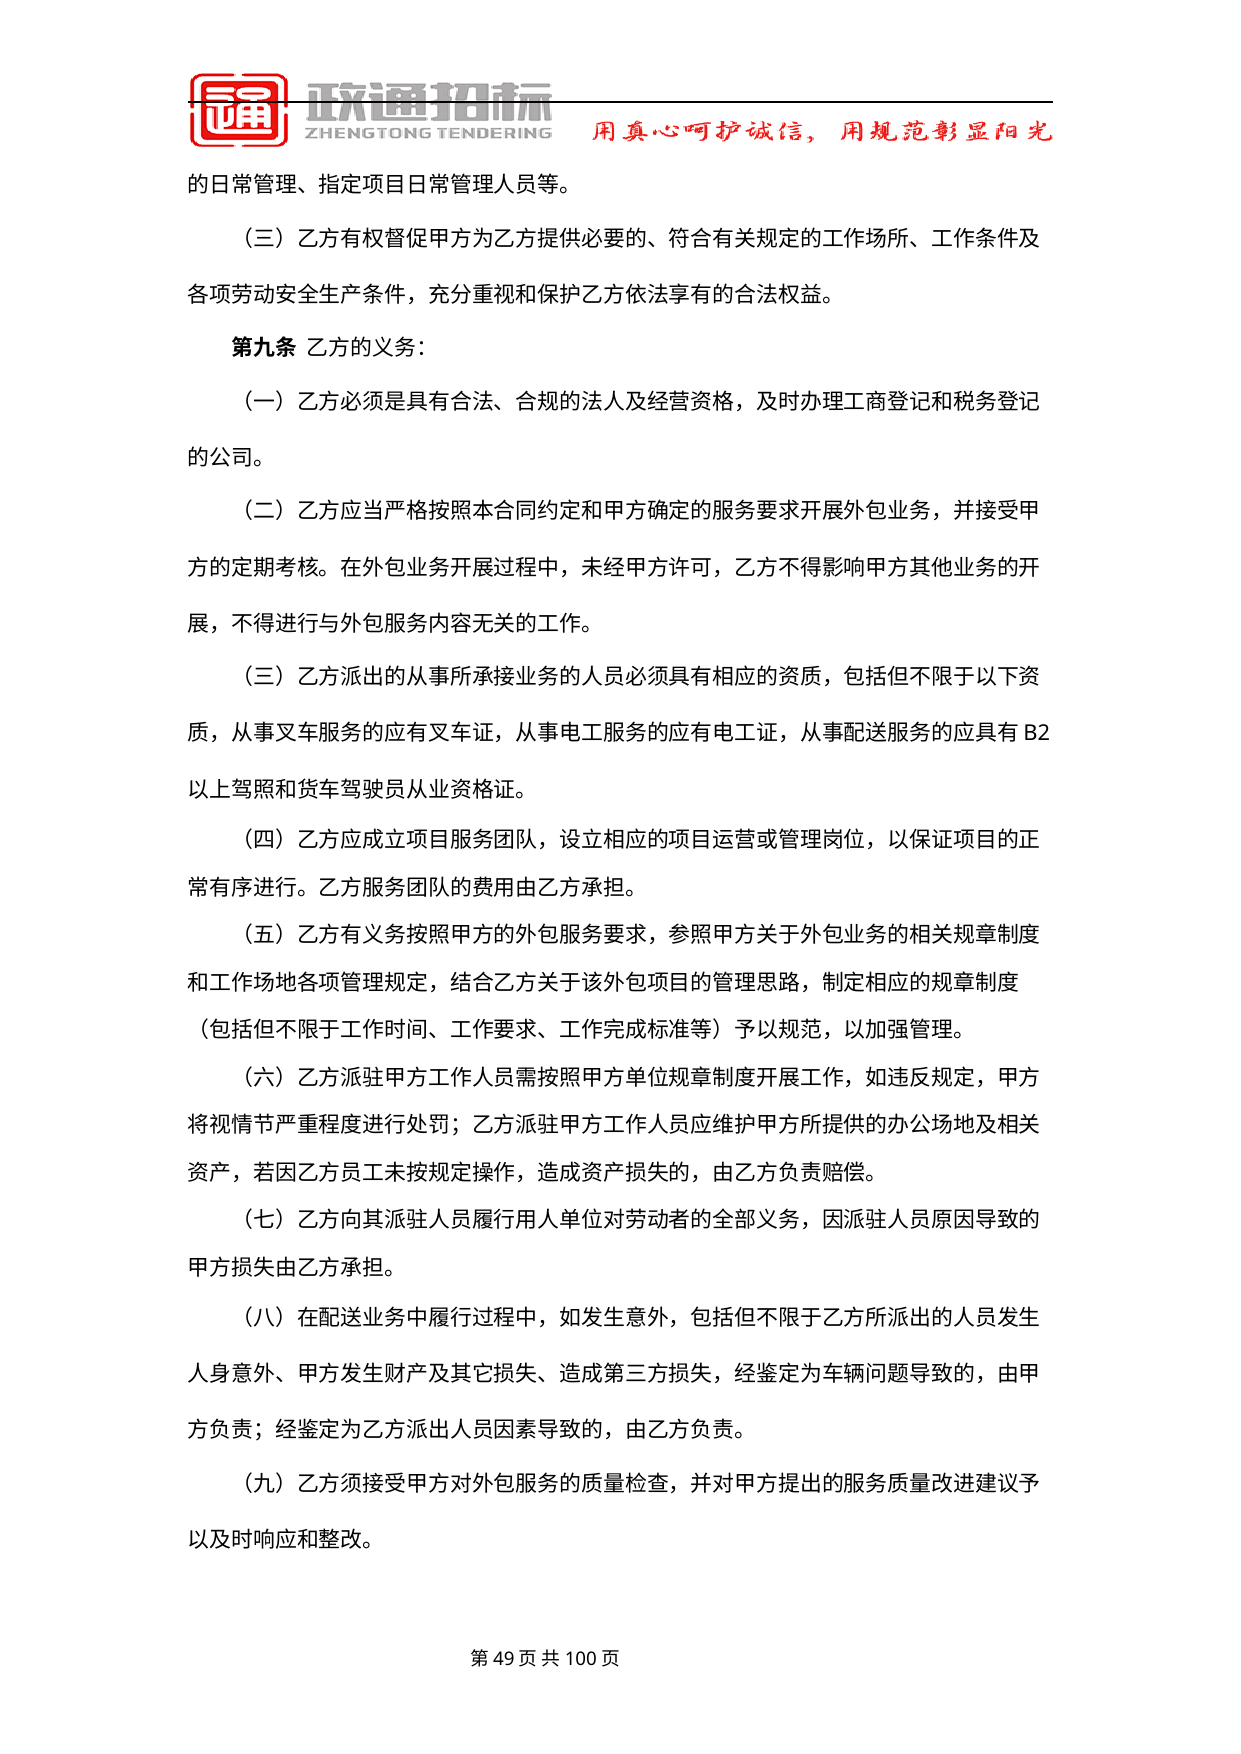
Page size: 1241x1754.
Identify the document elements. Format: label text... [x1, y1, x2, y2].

text （七）乙方向其派驻人员履行用人单位对劳动者的全部义务，因派驻人员原因导致的甲方损失由乙方承担。 [187, 1202, 1053, 1281]
text 第九条 乙方的义务： [187, 327, 1053, 365]
text （五）乙方有义务按照甲方的外包服务要求，参照甲方关于外包业务的相关规章制度和工作场地各项管理规定，结合乙方关于该外包项目的管理思路，制定相应的规章制度（包括但不限于工作时间、工作要求、工作完成标准等）予以规范，以加强管理。 [187, 917, 1053, 1044]
text （三）乙方有权督促甲方为乙方提供必要的、符合有关规定的工作场所、工作条件及各项劳动安全生产条件，充分重视和保护乙方依法享有的合法权益。 [187, 218, 1053, 312]
picture [188, 103, 1053, 147]
text （九）乙方须接受甲方对外包服务的质量检查，并对甲方提出的服务质量改进建议予以及时响应和整改。 [187, 1463, 1053, 1557]
text （四）乙方应成立项目服务团队，设立相应的项目运营或管理岗位，以保证项目的正常有序进行。乙方服务团队的费用由乙方承担。 [187, 822, 1053, 901]
text （二）乙方对外包业务和参与本项目人员享有自主管理权，包括但不限于对整体项目的日常管理、指定项目日常管理人员等。 [187, 164, 1053, 202]
text （八）在配送业务中履行过程中，如发生意外，包括但不限于乙方所派出的人员发生人身意外、甲方发生财产及其它损失、造成第三方损失，经鉴定为车辆问题导致的，由甲方负责；经鉴定为乙方派出人员因素导致的，由乙方负责。 [187, 1297, 1053, 1447]
picture [188, 73, 1053, 101]
text （二）乙方应当严格按照本合同约定和甲方确定的服务要求开展外包业务，并接受甲方的定期考核。在外包业务开展过程中，未经甲方许可，乙方不得影响甲方其他业务的开展，不得进行与外包服务内容无关的工作。 [187, 490, 1053, 640]
text （三）乙方派出的从事所承接业务的人员必须具有相应的资质，包括但不限于以下资质，从事叉车服务的应有叉车证，从事电工服务的应有电工证，从事配送服务的应具有B2以上驾照和货车驾驶员从业资格证。 [187, 656, 1053, 806]
text （六）乙方派驻甲方工作人员需按照甲方单位规章制度开展工作，如违反规定，甲方将视情节严重程度进行处罚；乙方派驻甲方工作人员应维护甲方所提供的办公场地及相关资产，若因乙方员工未按规定操作，造成资产损失的，由乙方负责赔偿。 [187, 1059, 1053, 1186]
text （一）乙方必须是具有合法、合规的法人及经营资格，及时办理工商登记和税务登记的公司。 [187, 381, 1053, 474]
